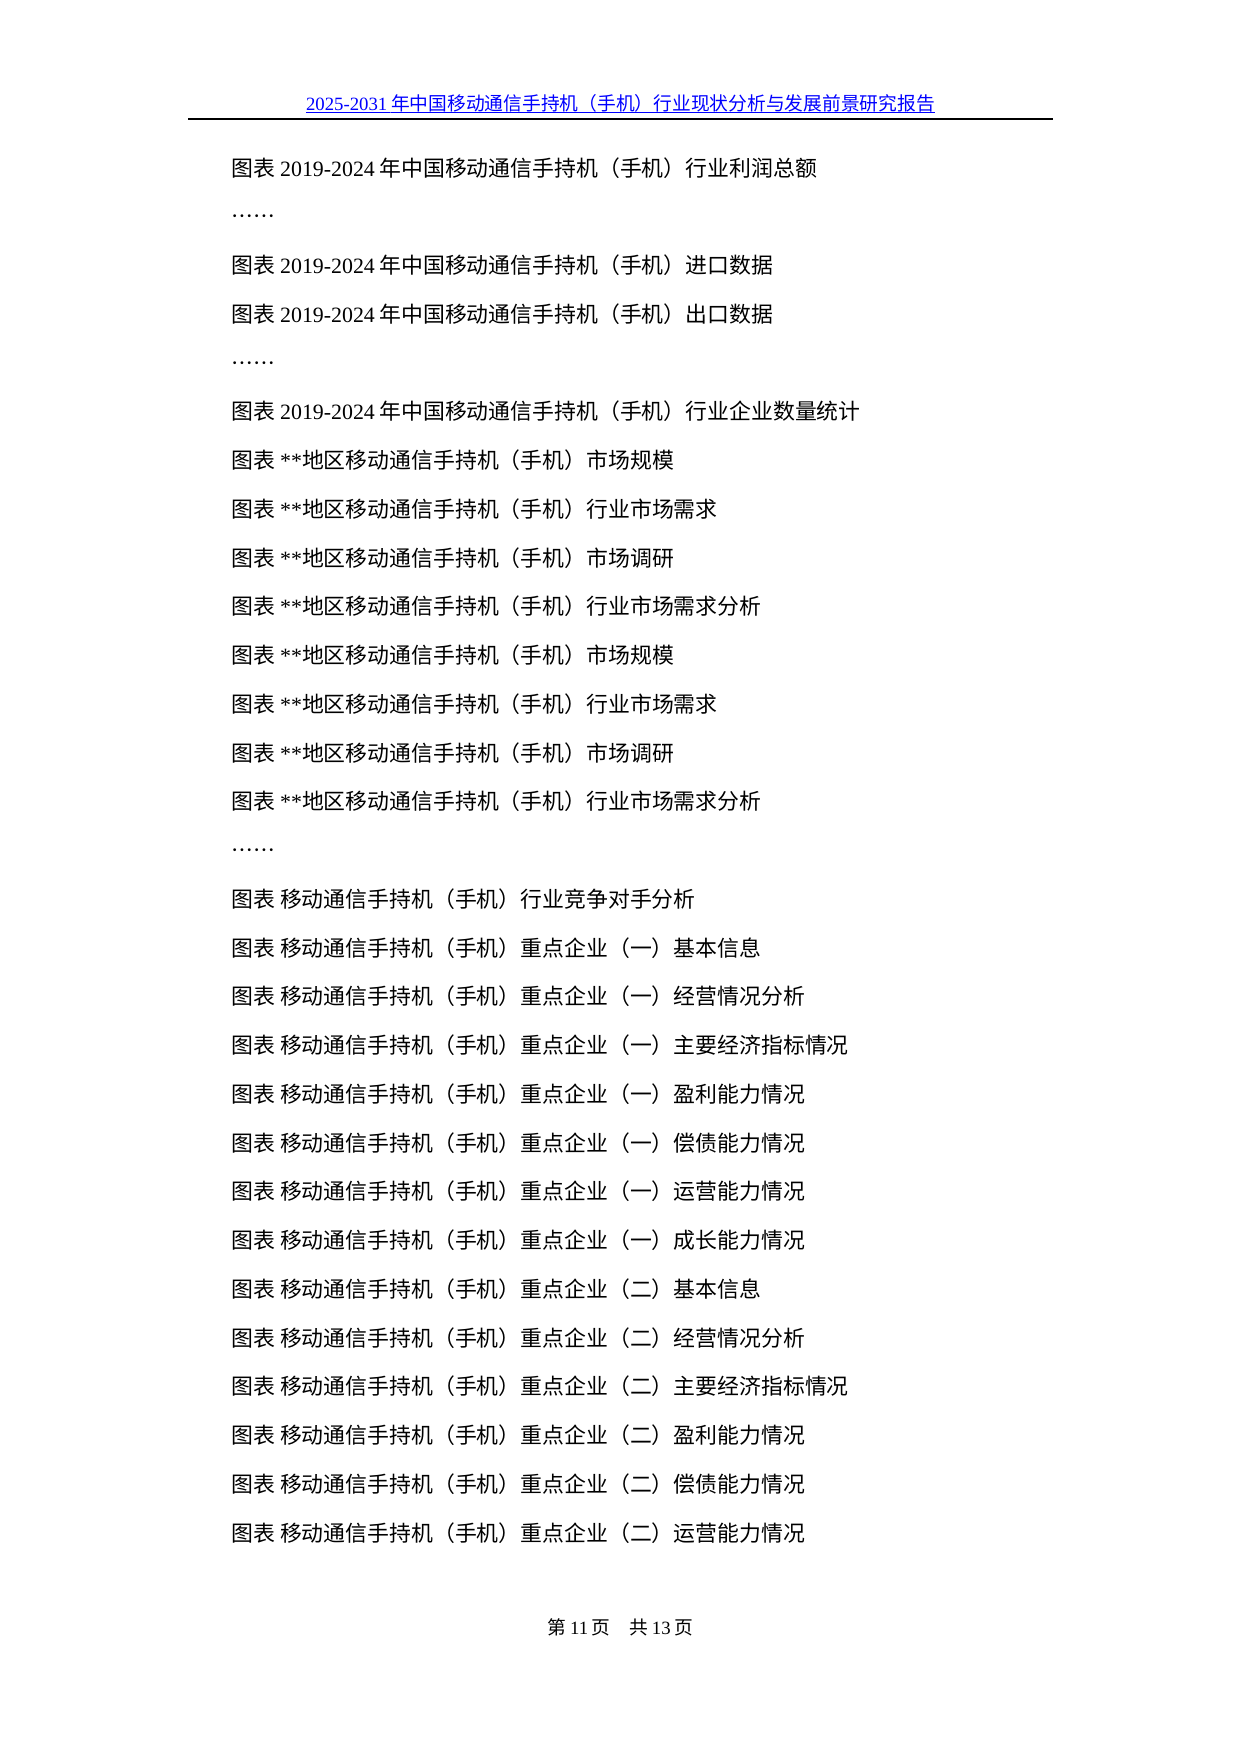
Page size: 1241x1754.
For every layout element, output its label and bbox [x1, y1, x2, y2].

text [187, 150, 1053, 1548]
